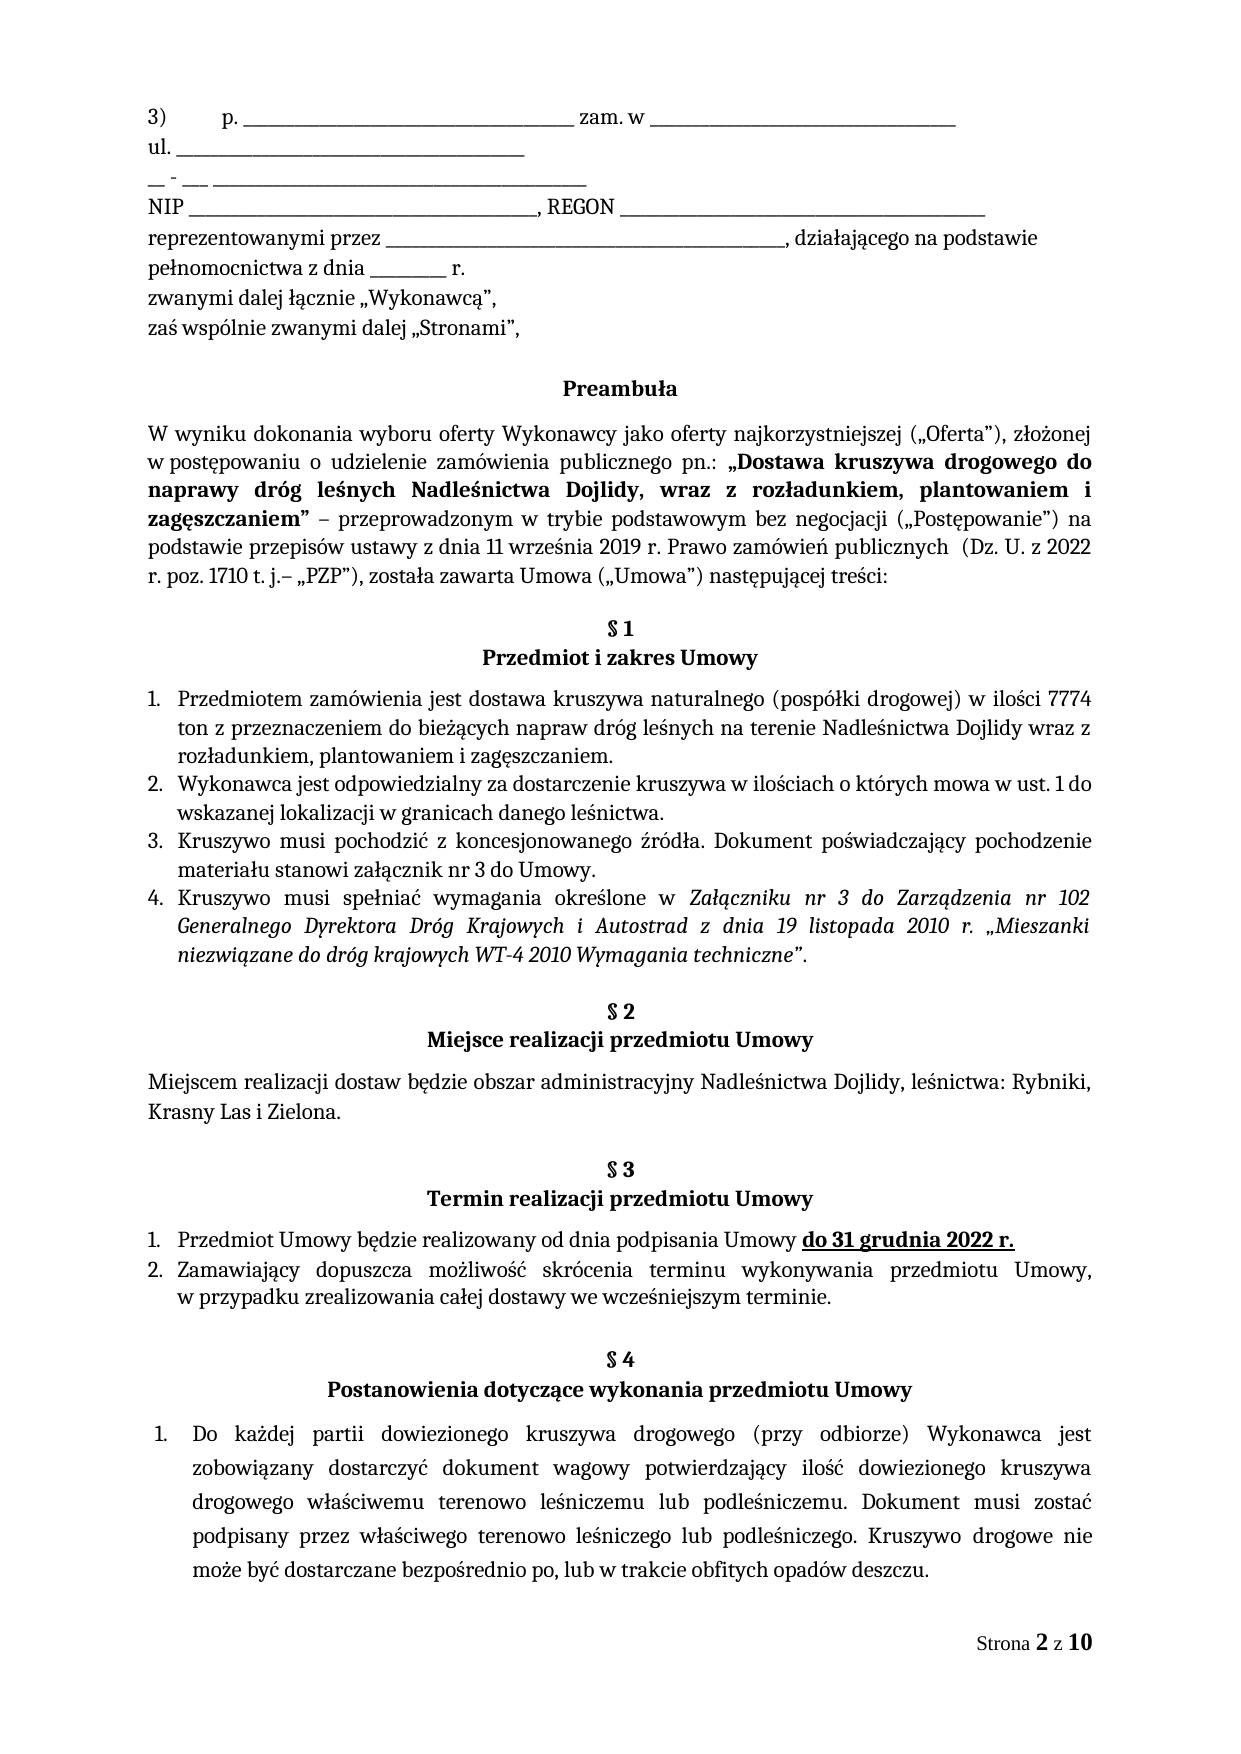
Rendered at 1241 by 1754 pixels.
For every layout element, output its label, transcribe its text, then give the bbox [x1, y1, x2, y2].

text zaś wspólnie zwanymi dalej „Stronami”, [148, 315, 1093, 341]
text reprezentowanymi przez _______________________________________________, działającego na podstawie pełnomocnictwa z dnia _________ r. [148, 224, 1093, 281]
text Miejsce realizacji przedmiotu Umowy [148, 1027, 1093, 1053]
list Zamawiający dopuszcza możliwość skrócenia terminu wykonywania przedmiotu Umowy, w przypadku zrealizowania całej dostawy we wcześniejszym terminie. [148, 1257, 1093, 1310]
text § 3 [148, 1157, 1093, 1184]
text W wyniku dokonania wyboru oferty Wykonawcy jako oferty najkorzystniejszej („Oferta”), złożonej w postępowaniu o udzielenie zamówienia publicznego pn.: „Dostawa kruszywa drogowego do naprawy dróg leśnych Nadleśnictwa Dojlidy, wraz z rozładunkiem, plantowaniem i zagęszczaniem” – przeprowadzonym w trybie podstawowym bez negocjacji („Postępowanie”) na podstawie przepisów ustawy z dnia 11 września 2019 r. Prawo zamówień publicznych (Dz. U. z 2022 r. poz. 1710 t. j.– „PZP”), została zawarta Umowa („Umowa”) następującej treści: [148, 420, 1093, 589]
text § 1 [148, 616, 1093, 642]
text Miejscem realizacji dostaw będzie obszar administracyjny Nadleśnictwa Dojlidy, leśnictwa: Rybniki, Krasny Las i Zielona. [148, 1068, 1093, 1125]
text Postanowienia dotyczące wykonania przedmiotu Umowy [148, 1377, 1093, 1403]
text zwanymi dalej łącznie „Wykonawcą”, [148, 285, 1093, 311]
text § 2 [148, 999, 1093, 1025]
text Termin realizacji przedmiotu Umowy [148, 1186, 1093, 1212]
list Przedmiotem zamówienia jest dostawa kruszywa naturalnego (pospółki drogowej) w ilości 7774 ton z przeznaczeniem do bieżących napraw dróg leśnych na terenie Nadleśnictwa Dojlidy wraz z rozładunkiem, plantowaniem i zagęszczaniem. [148, 686, 1093, 769]
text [148, 194, 1093, 220]
list Przedmiot Umowy będzie realizowany od dnia podpisania Umowy do 31 grudnia 2022 r. [148, 1227, 1093, 1253]
text Preambuła [148, 375, 1093, 402]
list Kruszywo musi spełniać wymagania określone w Załączniku nr 3 do Zarządzenia nr 102 Generalnego Dyrektora Dróg Krajowych i Autostrad z dnia 19 listopada 2010 r. „Mieszanki niezwiązane do dróg krajowych WT-4 2010 Wymagania techniczne”. [148, 885, 1093, 968]
text 3) p. _______________________________________ zam. w ____________________________________ [148, 103, 1093, 130]
list Kruszywo musi pochodzić z koncesjonowanego źródła. Dokument poświadczający pochodzenie materiału stanowi załącznik nr 3 do Umowy. [148, 828, 1093, 883]
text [148, 164, 1093, 190]
text § 4 [148, 1346, 1093, 1373]
list Do każdej partii dowiezionego kruszywa drogowego (przy odbiorze) Wykonawca jest zobowiązany dostarczyć dokument wagowy potwierdzający ilość dowiezionego kruszywa drogowego właściwemu terenowo leśniczemu lub podleśniczemu. Dokument musi zostać podpisany przez właściwego terenowo leśniczego lub podleśniczego. Kruszywo drogowe nie może być dostarczane bezpośrednio po, lub w trakcie obfitych opadów deszczu. [154, 1421, 1093, 1584]
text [148, 134, 1093, 160]
text Przedmiot i zakres Umowy [148, 644, 1093, 671]
list Wykonawca jest odpowiedzialny za dostarczenie kruszywa w ilościach o których mowa w ust. 1 do wskazanej lokalizacji w granicach danego leśnictwa. [148, 771, 1093, 826]
